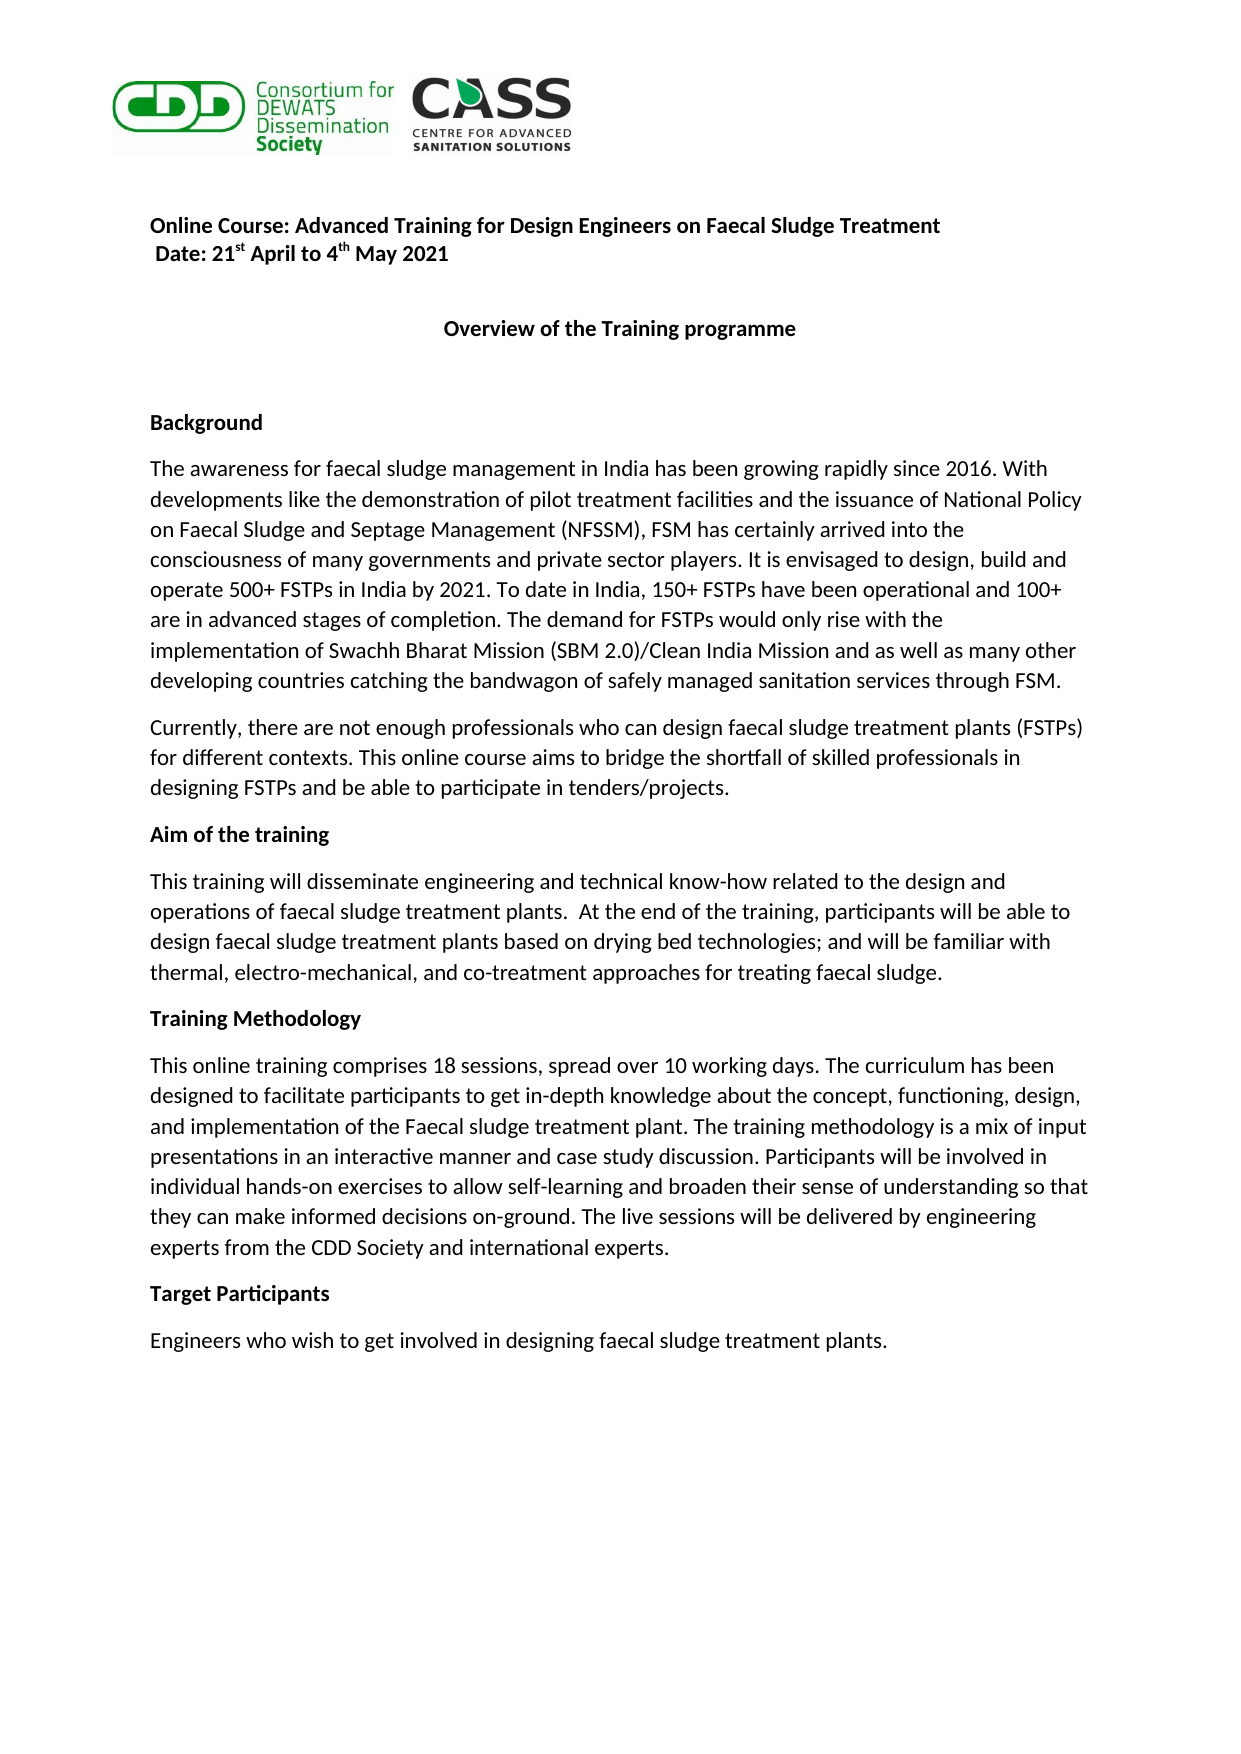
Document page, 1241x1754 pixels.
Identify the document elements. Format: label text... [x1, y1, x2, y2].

text The awareness for faecal sludge management in India has been growing rapidly since 2016. With developments like the demonstration of pilot treatment facilities and the issuance of National Policy on Faecal Sludge and Septage Management (NFSSM), FSM has certainly arrived into the consciousness of many governments and private sector players. It is envisaged to design, build and operate 500+ FSTPs in India by 2021. To date in India, 150+ FSTPs have been operational and 100+ are in advanced stages of completion. The demand for FSTPs would only rise with the implementation of Swachh Bharat Mission (SBM 2.0)/Clean India Mission and as well as many other developing countries catching the bandwagon of safely managed sanitation services through FSM. [150, 454, 1090, 694]
text Currently, there are not enough professionals who can design faecal sludge treatment plants (FSTPs) for different contexts. This online course aims to bridge the shortfall of skilled professionals in designing FSTPs and be able to participate in tenders/projects. [150, 713, 1090, 801]
text Target Participants [150, 1279, 1090, 1308]
text Overview of the Training programme [150, 314, 1090, 342]
picture [409, 73, 574, 155]
text Engineers who wish to get involved in designing faecal sludge treatment plants. [150, 1326, 1090, 1354]
picture [112, 81, 394, 155]
text Background [150, 408, 1090, 436]
text Aim of the training [150, 820, 1090, 848]
text Date: 21st April to 4th May 2021 [150, 239, 1090, 267]
text This online training comprises 18 sessions, spread over 10 working days. The curriculum has been designed to facilitate participants to get in-depth knowledge about the concept, functioning, design, and implementation of the Faecal sludge treatment plant. The training methodology is a mix of input presentations in an interactive manner and case study discussion. Participants will be involved in individual hands-on exercises to allow self-learning and broaden their sense of understanding so that they can make informed decisions on-ground. The live sessions will be delivered by engineering experts from the CDD Society and international experts. [150, 1051, 1090, 1261]
text This training will disseminate engineering and technical know-how related to the design and operations of faecal sludge treatment plants. At the end of the training, participants will be able to design faecal sludge treatment plants based on drying bed technologies; and will be familiar with thermal, electro-mechanical, and co-treatment approaches for treating faecal sludge. [150, 867, 1090, 986]
text Training Methodology [150, 1004, 1090, 1033]
text Online Course: Advanced Training for Design Engineers on Faecal Sludge Treatment [150, 211, 1090, 239]
